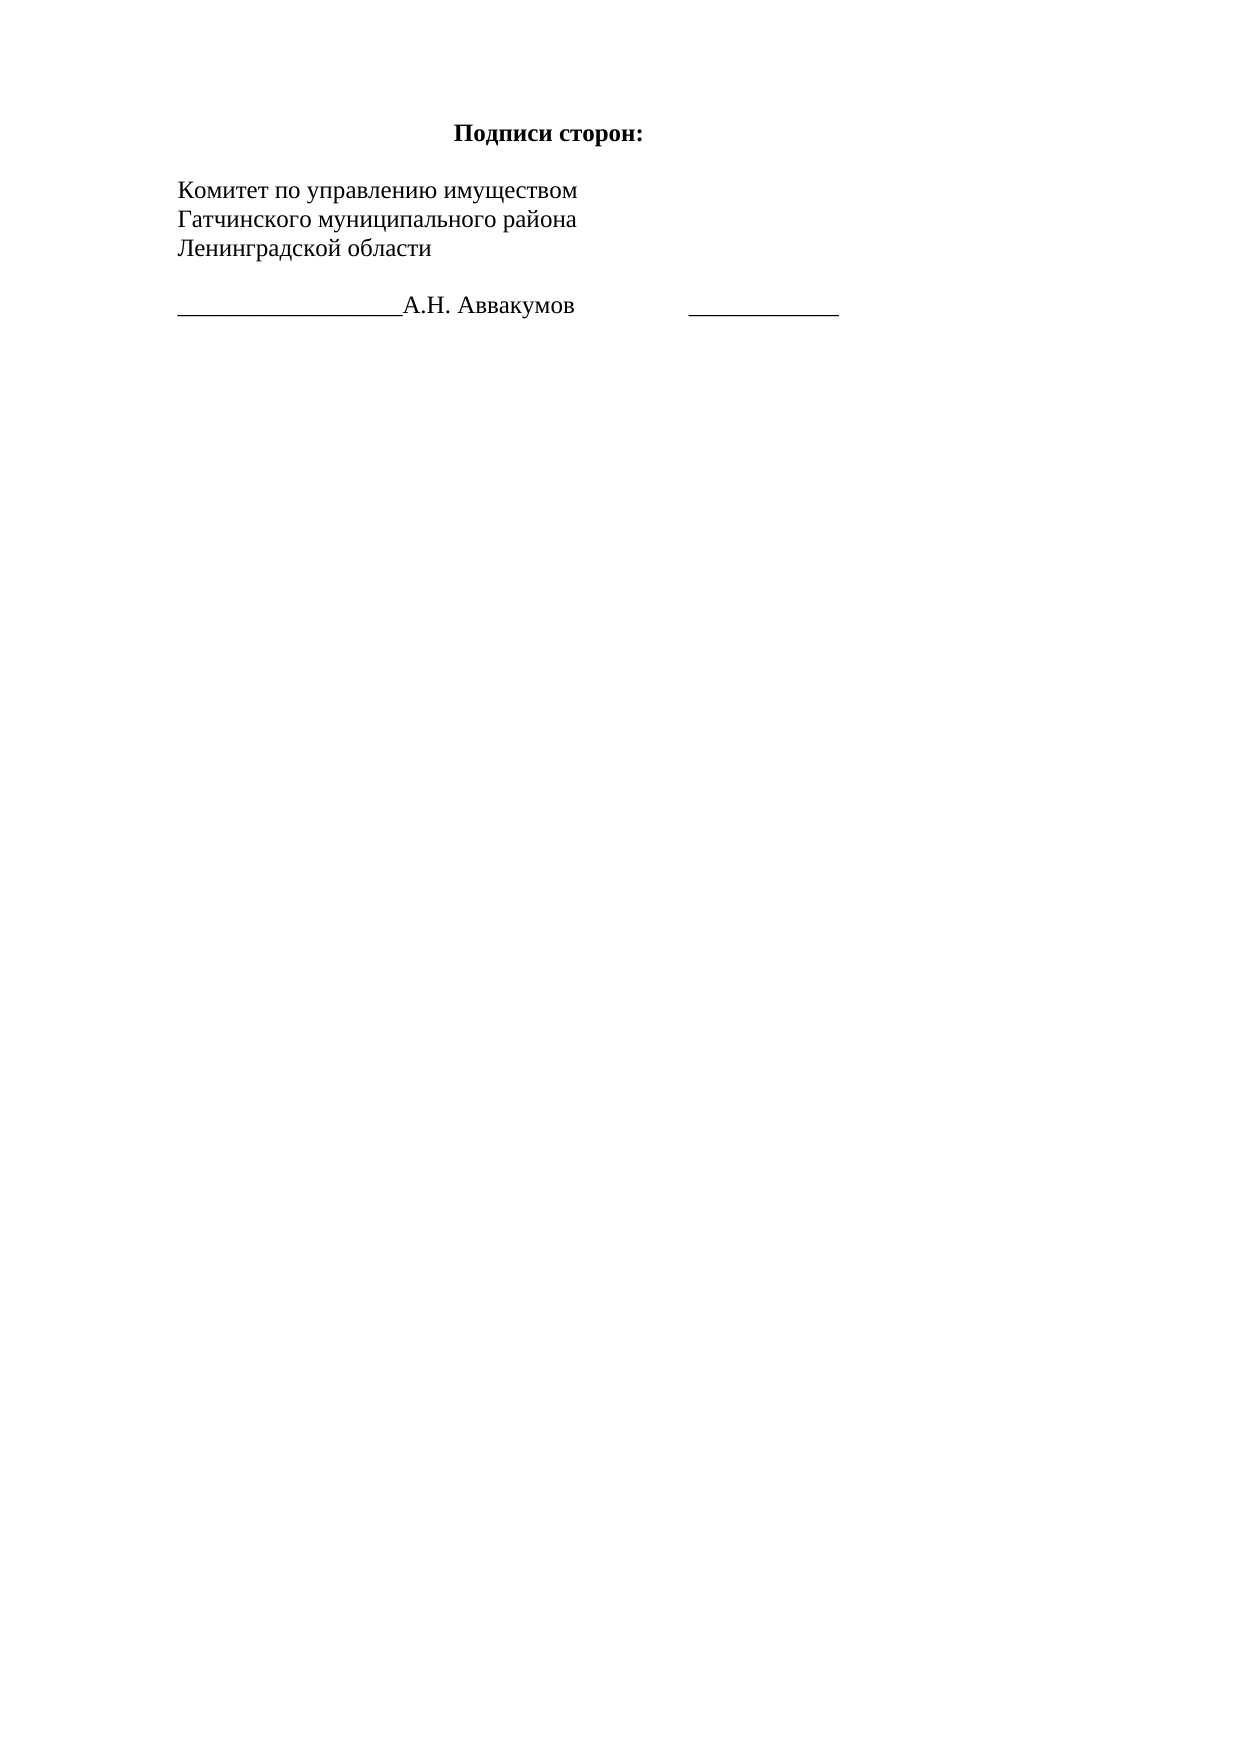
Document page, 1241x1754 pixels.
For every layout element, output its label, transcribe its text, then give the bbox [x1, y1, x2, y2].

text Подписи сторон: [177, 118, 1152, 147]
text Ленинградской области [177, 233, 1152, 262]
text Комитет по управлению имуществом [177, 176, 1152, 204]
text Гатчинского муниципального района [177, 204, 1152, 233]
text __________________А.Н. Аввакумов ____________ [177, 291, 1152, 319]
